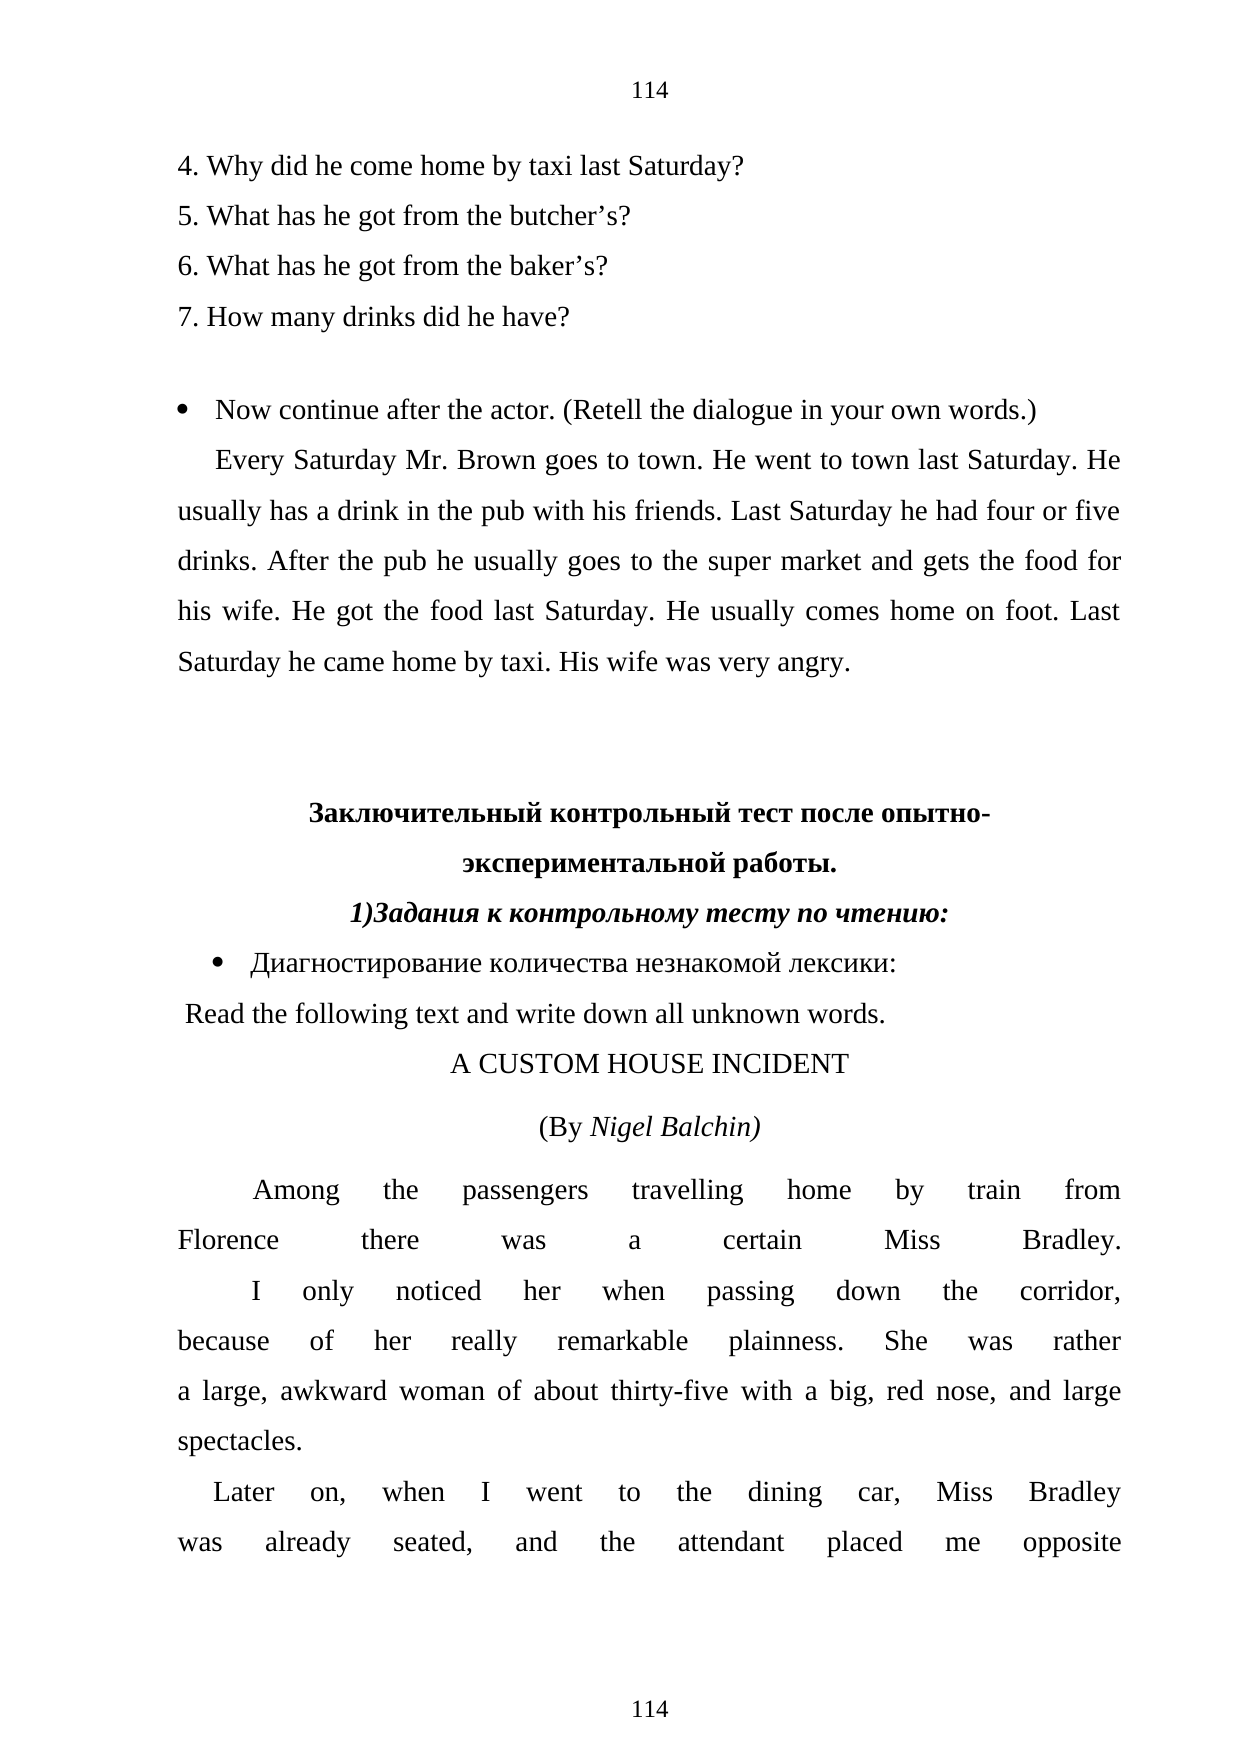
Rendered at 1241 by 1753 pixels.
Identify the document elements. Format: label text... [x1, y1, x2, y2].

subtitle Заключительный контрольный тест после опытно-экспериментальной работы. [177, 795, 1122, 878]
text Every Saturday Mr. Brown goes to town. He went to town last Saturday. He usually has a drink in the pub with his friends. Last Saturday he had four or five drinks. After the pub he usually goes to the super market and gets the food for his wife. He got the food last Saturday. He usually comes home on foot. Last Saturday he came home by taxi. His wife was very angry. [177, 442, 1122, 677]
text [177, 1474, 1122, 1558]
text Among the passengers travelling home by train from Florence there was a certain Miss Bradley. I only noticed her when passing down the corridor, because of her really remarkable plainness. She was rather a large, awkward woman of about thirty-five with a big, red nose, and large spectacles. [177, 1172, 1122, 1457]
text 6. What has he got from the baker’s? [177, 248, 1122, 282]
text Read the following text and write down all unknown words. [177, 996, 1122, 1029]
text 1)Задания к контрольному тесту по чтению: [177, 895, 1122, 929]
title A CUSTOM HOUSE INCIDENT [177, 1046, 1122, 1080]
list Диагностирование количества незнакомой лексики: [213, 946, 1122, 979]
text (By Nigel Balchin) [177, 1109, 1122, 1143]
text 7. How many drinks did he have? [177, 299, 1122, 332]
list Now continue after the actor. (Retell the dialogue in your own words.) [177, 392, 1122, 426]
text 5. What has he got from the butcher’s? [177, 198, 1122, 232]
text 4. Why did he come home by taxi last Saturday? [177, 148, 1122, 181]
